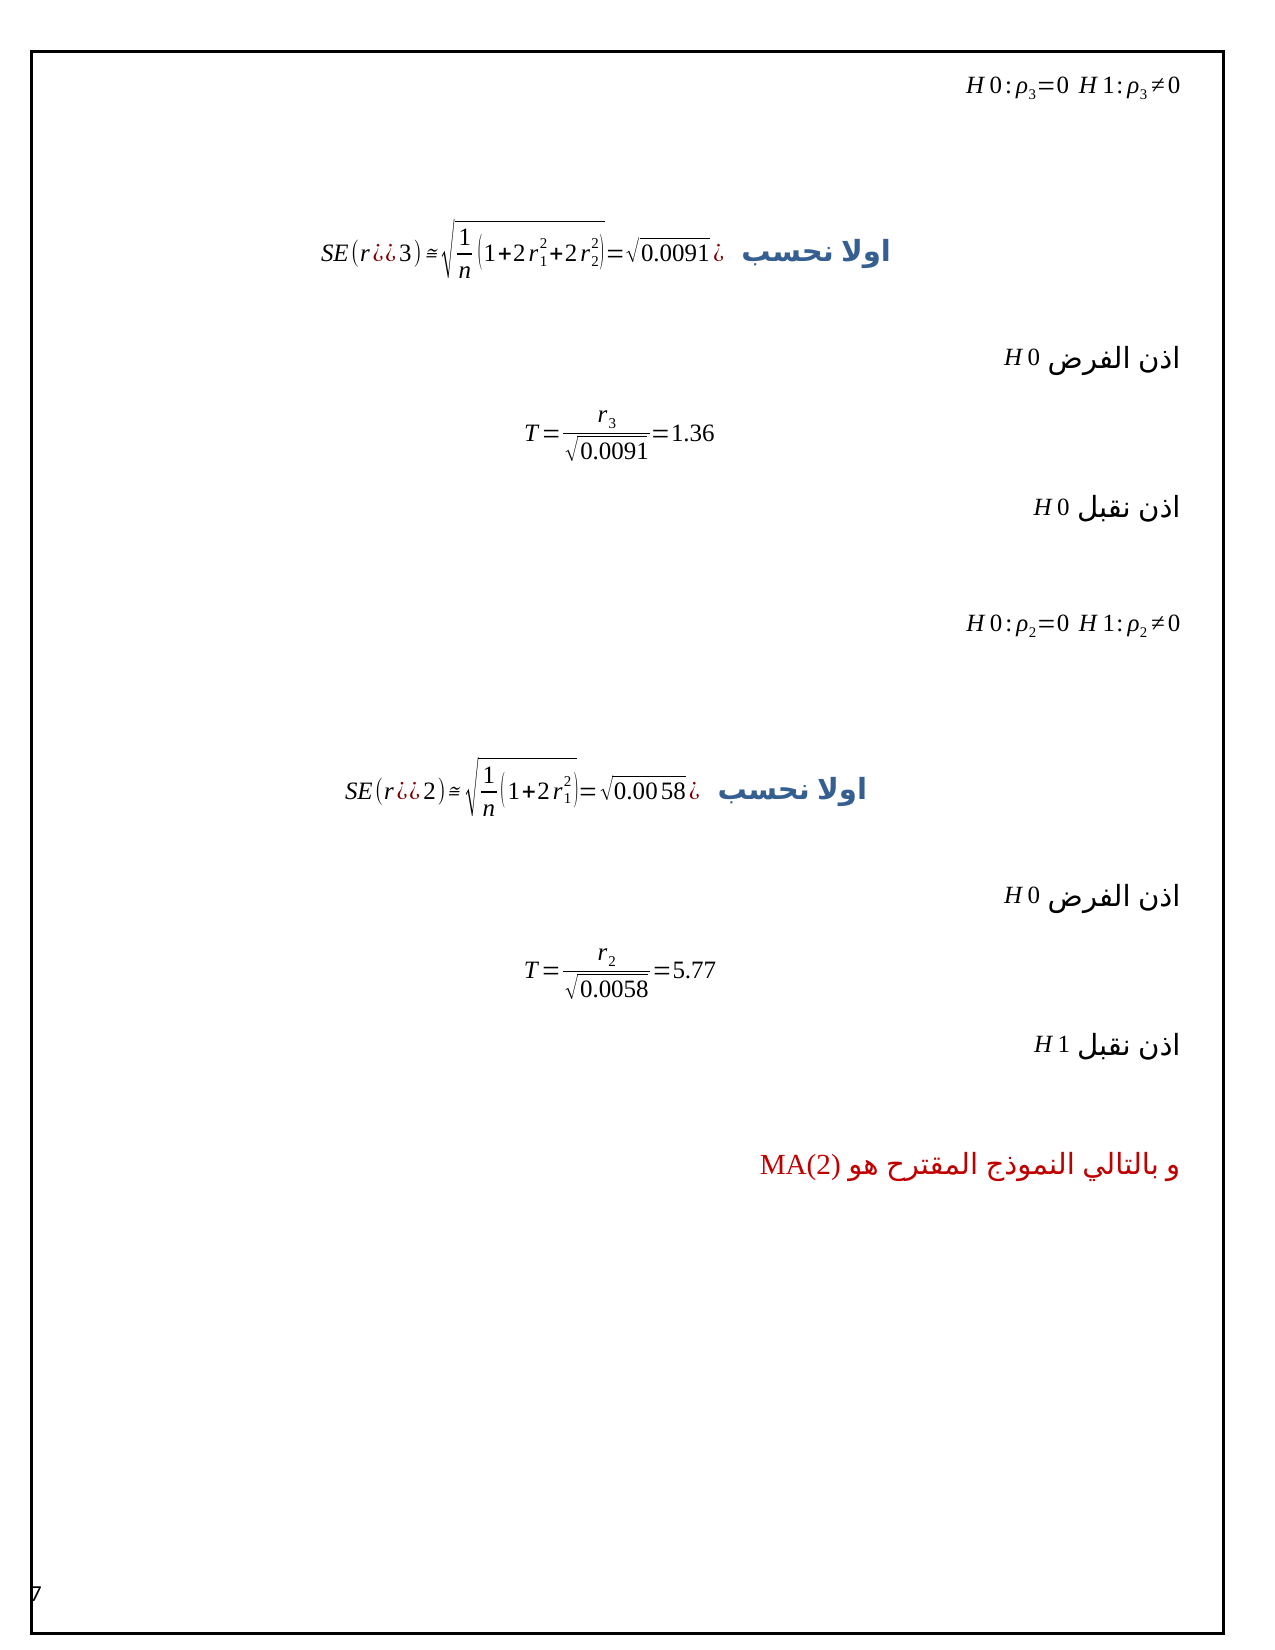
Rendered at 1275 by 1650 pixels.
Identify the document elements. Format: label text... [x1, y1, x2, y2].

subtitle اولا نحسب [33, 757, 1181, 821]
text اذن نقبل [59, 490, 1181, 524]
text و بالتالي النموذج المقترح هو MA(2) [59, 1147, 1181, 1180]
text اذن الفرض [59, 879, 1181, 912]
subtitle اولا نحسب [33, 219, 1181, 283]
text اذن نقبل [59, 1028, 1181, 1062]
text اذن الفرض [59, 341, 1181, 374]
